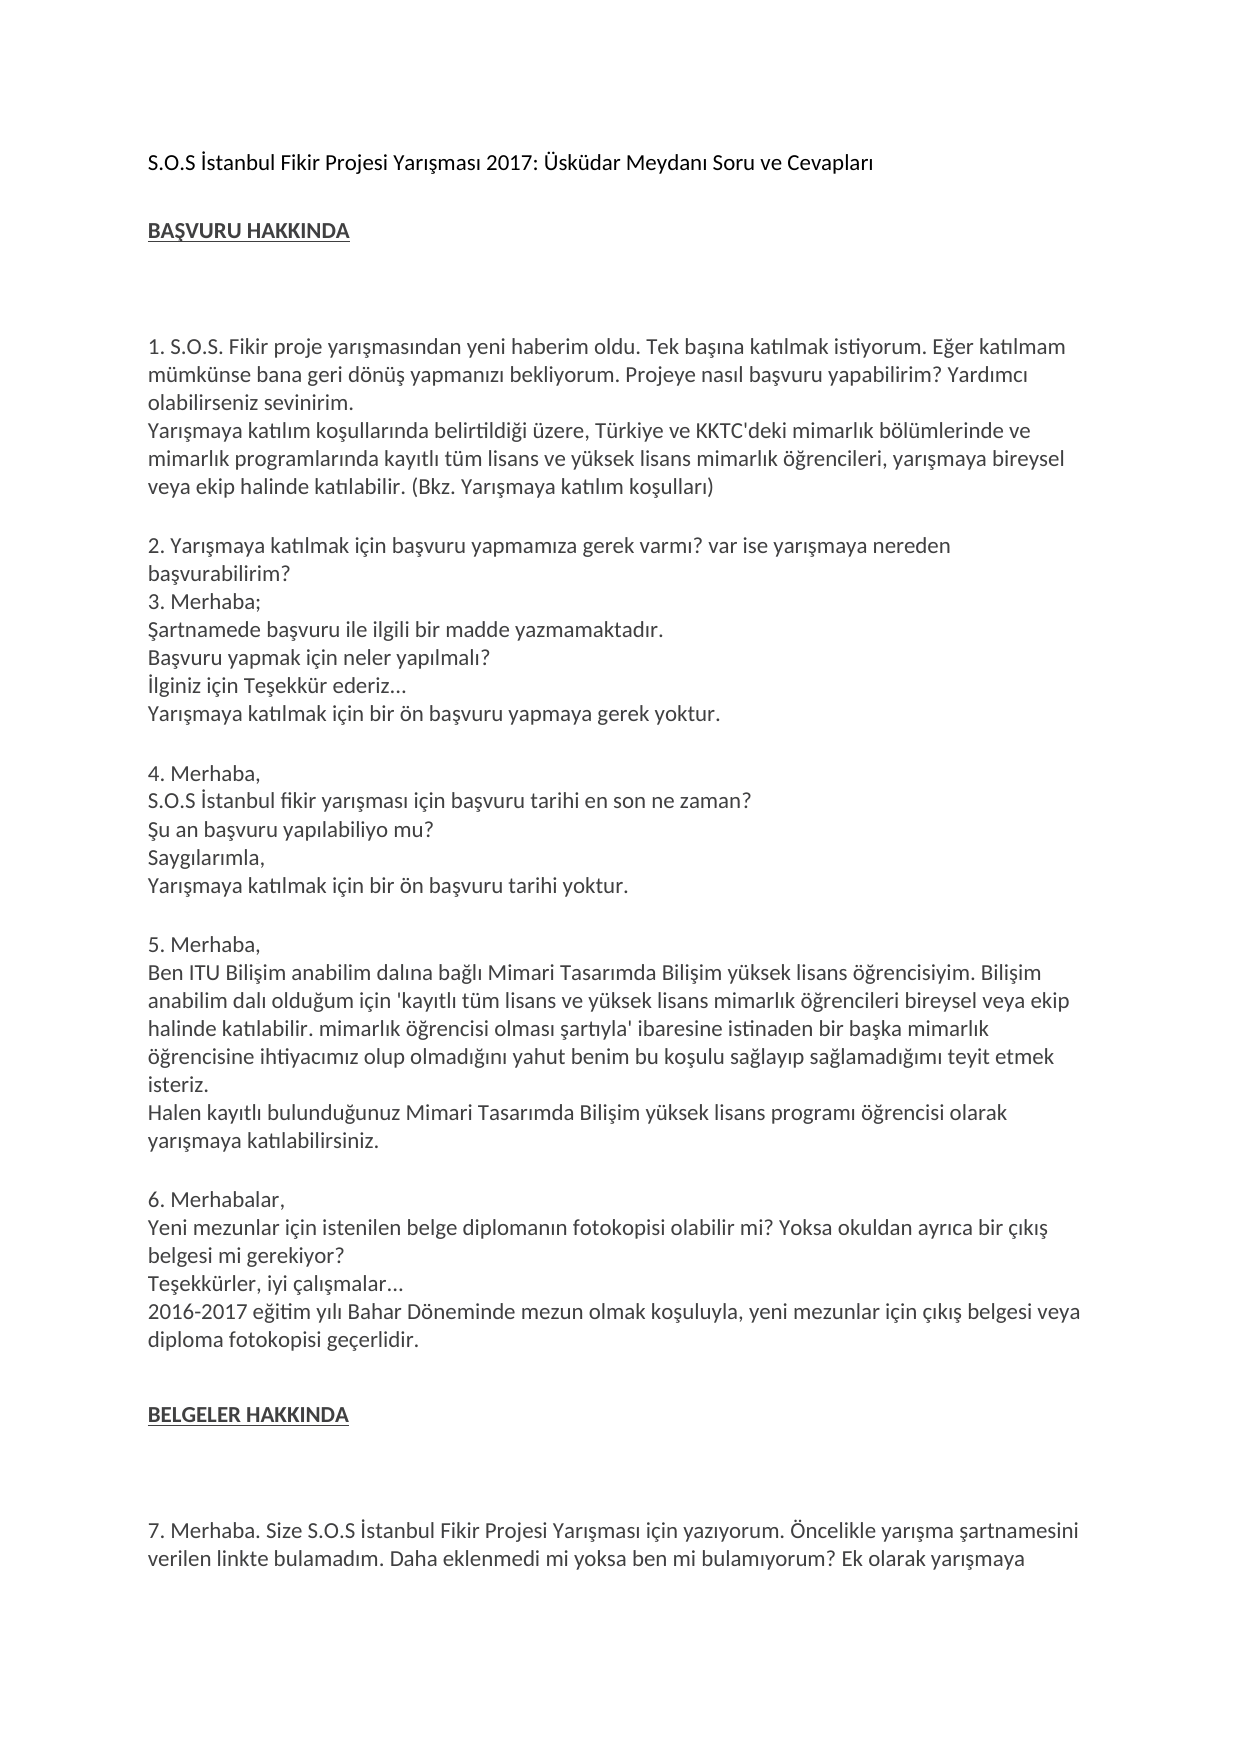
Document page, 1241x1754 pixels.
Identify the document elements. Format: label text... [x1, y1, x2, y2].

text Yarışmaya katılmak için bir ön başvuru yapmaya gerek yoktur. [148, 699, 1093, 727]
text Yarışmaya katılmak için bir ön başvuru tarihi yoktur. [148, 871, 1093, 899]
text 2016-2017 eğitim yılı Bahar Döneminde mezun olmak koşuluyla, yeni mezunlar için çıkış belgesi veya diploma fotokopisi geçerlidir. [148, 1297, 1093, 1353]
text 2. Yarışmaya katılmak için başvuru yapmamıza gerek varmı? var ise yarışmaya nereden başvurabilirim? 3. Merhaba; Şartnamede başvuru ile ilgili bir madde yazmamaktadır. Başvuru yapmak için neler yapılmalı? İlginiz için Teşekkür ederiz... [148, 531, 1093, 699]
text 4. Merhaba, S.O.S İstanbul fikir yarışması için başvuru tarihi en son ne zaman? Şu an başvuru yapılabiliyo mu? Saygılarımla, [148, 759, 1093, 871]
text Halen kayıtlı bulunduğunuz Mimari Tasarımda Bilişim yüksek lisans programı öğrencisi olarak yarışmaya katılabilirsiniz. [148, 1098, 1093, 1154]
text S.O.S İstanbul Fikir Projesi Yarışması 2017: Üsküdar Meydanı Soru ve Cevapları [148, 148, 1093, 176]
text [148, 1516, 1093, 1572]
text BAŞVURU HAKKINDA [148, 201, 1093, 332]
text 1. S.O.S. Fikir proje yarışmasından yeni haberim oldu. Tek başına katılmak istiyorum. Eğer katılmam mümkünse bana geri dönüş yapmanızı bekliyorum. Projeye nasıl başvuru yapabilirim? Yardımcı olabilirseniz sevinirim. [148, 332, 1093, 416]
text 6. Merhabalar, Yeni mezunlar için istenilen belge diplomanın fotokopisi olabilir mi? Yoksa okuldan ayrıca bir çıkış belgesi mi gerekiyor? Teşekkürler, iyi çalışmalar... [148, 1185, 1093, 1297]
text BELGELER HAKKINDA [148, 1385, 1093, 1516]
text Yarışmaya katılım koşullarında belirtildiği üzere, Türkiye ve KKTC'deki mimarlık bölümlerinde ve mimarlık programlarında kayıtlı tüm lisans ve yüksek lisans mimarlık öğrencileri, yarışmaya bireysel veya ekip halinde katılabilir. (Bkz. Yarışmaya katılım koşulları) [148, 416, 1093, 500]
text 5. Merhaba, Ben ITU Bilişim anabilim dalına bağlı Mimari Tasarımda Bilişim yüksek lisans öğrencisiyim. Bilişim anabilim dalı olduğum için 'kayıtlı tüm lisans ve yüksek lisans mimarlık öğrencileri bireysel veya ekip halinde katılabilir. mimarlık öğrencisi olması şartıyla' ibaresine istinaden bir başka mimarlık öğrencisine ihtiyacımız olup olmadığını yahut benim bu koşulu sağlayıp sağlamadığımı teyit etmek isteriz. [148, 930, 1093, 1098]
